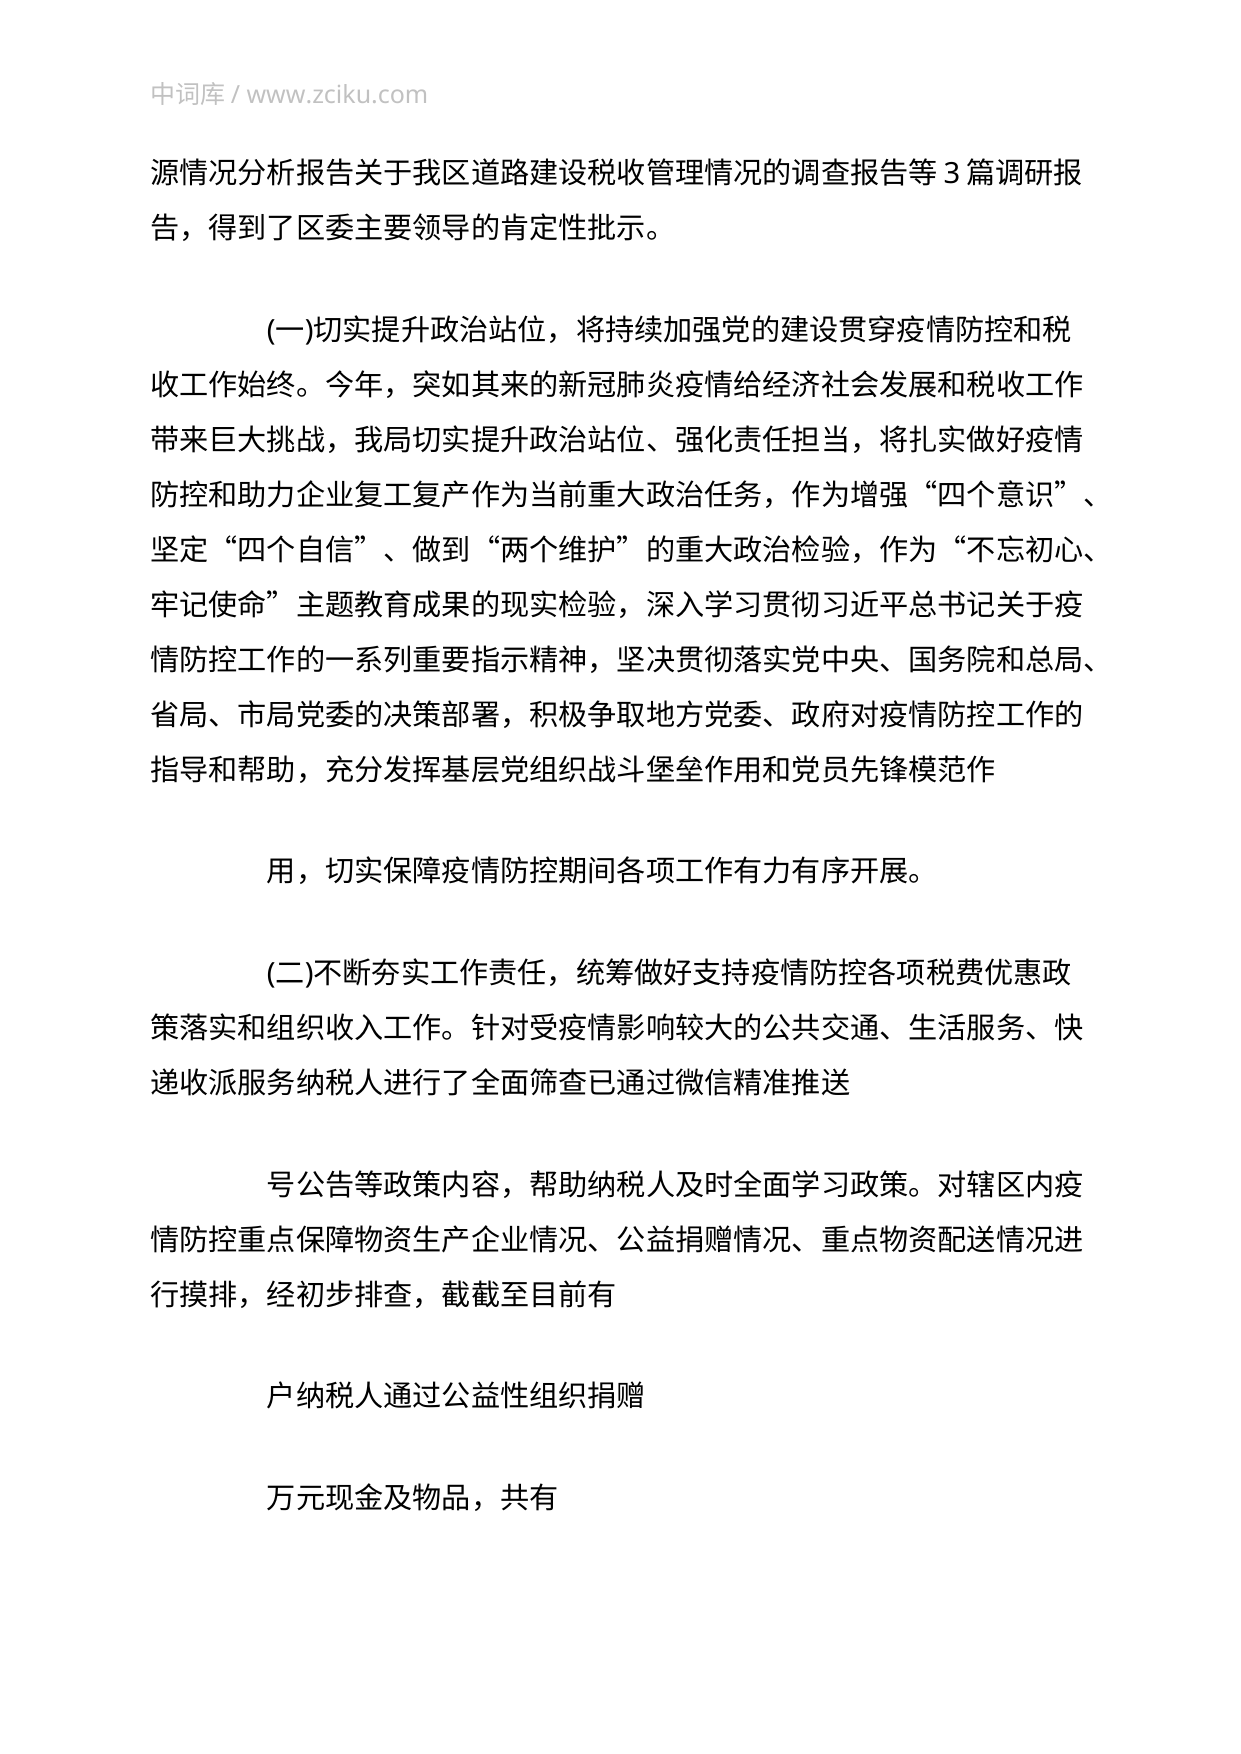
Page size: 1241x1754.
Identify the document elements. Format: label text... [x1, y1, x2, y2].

text (一)切实提升政治站位，将持续加强党的建设贯穿疫情防控和税收工作始终。今年，突如其来的新冠肺炎疫情给经济社会发展和税收工作带来巨大挑战，我局切实提升政治站位、强化责任担当，将扎实做好疫情防控和助力企业复工复产作为当前重大政治任务，作为增强“四个意识”、坚定“四个自信”、做到“两个维护”的重大政治检验，作为“不忘初心、牢记使命”主题教育成果的现实检验，深入学习贯彻习近平总书记关于疫情防控工作的一系列重要指示精神，坚决贯彻落实党中央、国务院和总局、省局、市局党委的决策部署，积极争取地方党委、政府对疫情防控工作的指导和帮助，充分发挥基层党组织战斗堡垒作用和党员先锋模范作 [150, 307, 1090, 788]
text (二)不断夯实工作责任，统筹做好支持疫情防控各项税费优惠政策落实和组织收入工作。针对受疫情影响较大的公共交通、生活服务、快递收派服务纳税人进行了全面筛查已通过微信精准推送 [150, 949, 1090, 1102]
text 用，切实保障疫情防控期间各项工作有力有序开展。 [150, 848, 1090, 890]
text 万元现金及物品，共有 [150, 1474, 1090, 1517]
text 户纳税人通过公益性组织捐赠 [150, 1373, 1090, 1415]
text 号公告等政策内容，帮助纳税人及时全面学习政策。对辖区内疫情防控重点保障物资生产企业情况、公益捐赠情况、重点物资配送情况进行摸排，经初步排查，截截至目前有 [150, 1161, 1090, 1313]
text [150, 150, 1090, 247]
